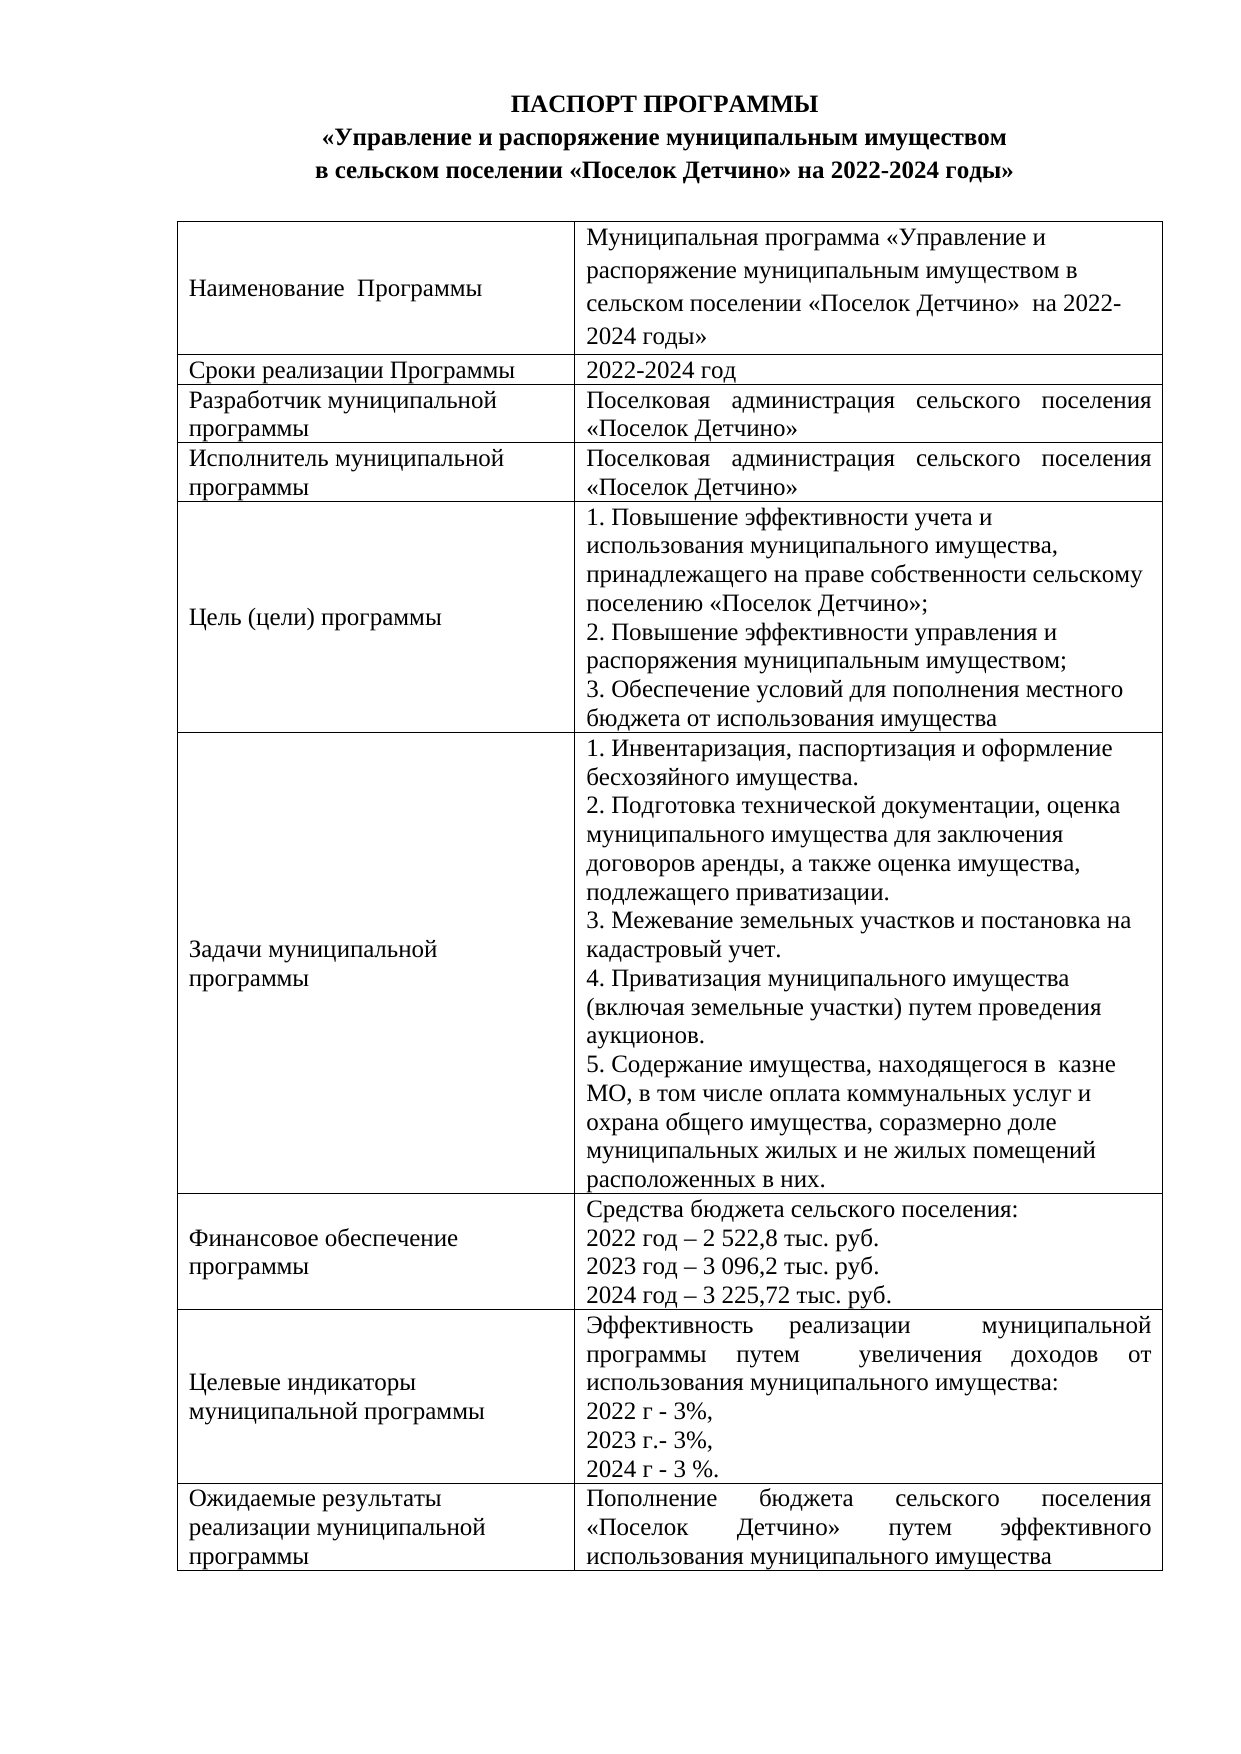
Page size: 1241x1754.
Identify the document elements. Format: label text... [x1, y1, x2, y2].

table_cell Целевые индикаторы муниципальной программы [178, 1310, 574, 1482]
table_cell 1. Повышение эффективности учета и использования муниципального имущества, принадлежащего на праве собственности сельскому поселению «Поселок Детчино»; 2. Повышение эффективности управления и распоряжения муниципальным имуществом; 3. Обеспечение условий для пополнения местного бюджета от использования имущества [575, 502, 1162, 732]
table_cell 2022-2024 год [575, 355, 1162, 384]
table_cell Средства бюджета сельского поселения: 2022 год – 2 522,8 тыс. руб. 2023 год – 3 096,2 тыс. руб. 2024 год – 3 225,72 тыс. руб. [575, 1194, 1162, 1309]
text «Управление и распоряжение муниципальным имуществом [177, 122, 1152, 150]
table_cell Ожидаемые результаты реализации муниципальной программы [178, 1484, 574, 1570]
table_header Муниципальная программа «Управление и распоряжение муниципальным имуществом в сельском поселении «Поселок Детчино» на 2022-2024 годы» [575, 222, 1162, 354]
text ПАСПОРТ ПРОГРАММЫ [177, 89, 1152, 117]
text в сельском поселении «Поселок Детчино» на 2022-2024 годы» [177, 155, 1152, 183]
table_cell Задачи муниципальной программы [178, 733, 574, 1193]
table_cell Эффективность реализации муниципальной программы путем увеличения доходов от использования муниципального имущества: 2022 г - 3%, 2023 г.- 3%, 2024 г - 3 %. [575, 1310, 1162, 1482]
table_cell Финансовое обеспечение программы [178, 1194, 574, 1309]
table_cell Цель (цели) программы [178, 502, 574, 732]
table_cell Исполнитель муниципальной программы [178, 443, 574, 501]
table_cell 1. Инвентаризация, паспортизация и оформление бесхозяйного имущества. 2. Подготовка технической документации, оценка муниципального имущества для заключения договоров аренды, а также оценка имущества, подлежащего приватизации. 3. Межевание земельных участков и постановка на кадастровый учет. 4. Приватизация муниципального имущества (включая земельные участки) путем проведения аукционов. 5. Содержание имущества, находящегося в казне МО, в том числе оплата коммунальных услуг и охрана общего имущества, соразмерно доле муниципальных жилых и не жилых помещений расположенных в них. [575, 733, 1162, 1193]
table_cell Поселковая администрация сельского поселения «Поселок Детчино» [575, 385, 1162, 442]
table_header Наименование Программы [178, 222, 574, 354]
table_cell Сроки реализации Программы [178, 355, 574, 384]
table_cell Разработчик муниципальной программы [178, 385, 574, 442]
table_cell Пополнение бюджета сельского поселения «Поселок Детчино» путем эффективного использования муниципального имущества [575, 1484, 1162, 1570]
table_cell Поселковая администрация сельского поселения «Поселок Детчино» [575, 443, 1162, 501]
